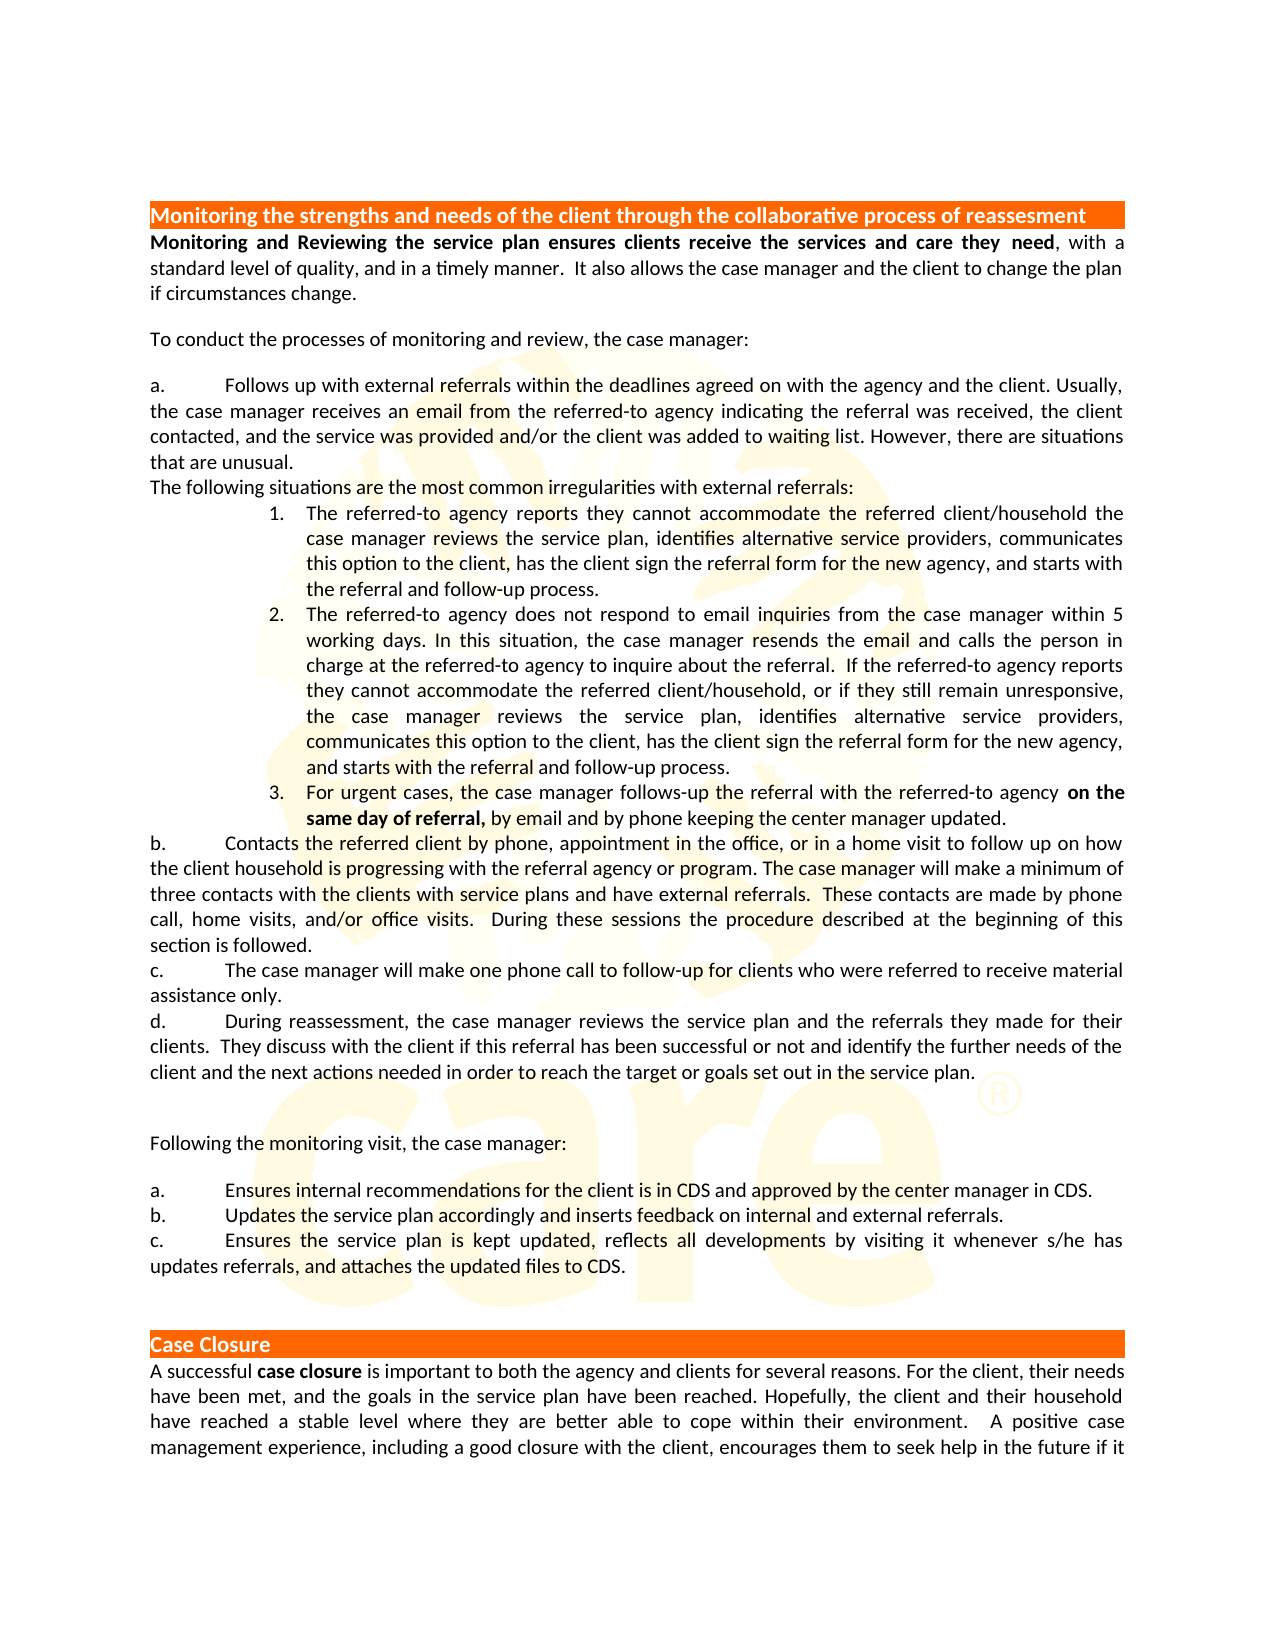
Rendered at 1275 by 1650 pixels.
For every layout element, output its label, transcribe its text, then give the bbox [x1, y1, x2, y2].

subtitle Case Closure [150, 1330, 1125, 1358]
text Following the monitoring visit, the case manager: [150, 1131, 1125, 1156]
list Updates the service plan accordingly and inserts feedback on internal and external referrals. [150, 1202, 1125, 1228]
list The following situations are the most common irregularities with external referrals: [150, 474, 1125, 500]
text Monitoring and Reviewing the service plan ensures clients receive the services and care they need, with a standard level of quality, and in a timely manner. It also allows the case manager and the client to change the plan if circumstances change. [150, 229, 1125, 306]
list Ensures internal recommendations for the client is in CDS and approved by the center manager in CDS. [150, 1177, 1125, 1202]
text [150, 1358, 1125, 1459]
list The referred-to agency reports they cannot accommodate the referred client/household the case manager reviews the service plan, identifies alternative service providers, communicates this option to the client, has the client sign the referral form for the new agency, and starts with the referral and follow-up process. [269, 500, 1125, 601]
text To conduct the processes of monitoring and review, the case manager: [150, 326, 1125, 352]
list During reassessment, the case manager reviews the service plan and the referrals they made for their clients. They discuss with the client if this referral has been successful or not and identify the further needs of the client and the next actions needed in order to reach the target or goals set out in the service plan. [150, 1008, 1125, 1084]
list Ensures the service plan is kept updated, reflects all developments by visiting it whenever s/he has updates referrals, and attaches the updated files to CDS. [150, 1228, 1125, 1278]
list The referred-to agency does not respond to email inquiries from the case manager within 5 working days. In this situation, the case manager resends the email and calls the person in charge at the referred-to agency to inquire about the referral. If the referred-to agency reports they cannot accommodate the referred client/household, or if they still remain unresponsive, the case manager reviews the service plan, identifies alternative service providers, communicates this option to the client, has the client sign the referral form for the new agency, and starts with the referral and follow-up process. [269, 601, 1125, 779]
list Follows up with external referrals within the deadlines agreed on with the agency and the client. Usually, the case manager receives an email from the referred-to agency indicating the referral was received, the client contacted, and the service was provided and/or the client was added to waiting list. However, there are situations that are unusual. [150, 373, 1125, 474]
list The case manager will make one phone call to follow-up for clients who were referred to receive material assistance only. [150, 957, 1125, 1008]
subtitle Monitoring the strengths and needs of the client through the collaborative process of reassesment [150, 201, 1125, 229]
list For urgent cases, the case manager follows-up the referral with the referred-to agency on the same day of referral, by email and by phone keeping the center manager updated. [269, 779, 1125, 830]
list Contacts the referred client by phone, appointment in the office, or in a home visit to follow up on how the client household is progressing with the referral agency or program. The case manager will make a minimum of three contacts with the clients with service plans and have external referrals. These contacts are made by phone call, home visits, and/or office visits. During these sessions the procedure described at the beginning of this section is followed. [150, 830, 1125, 957]
